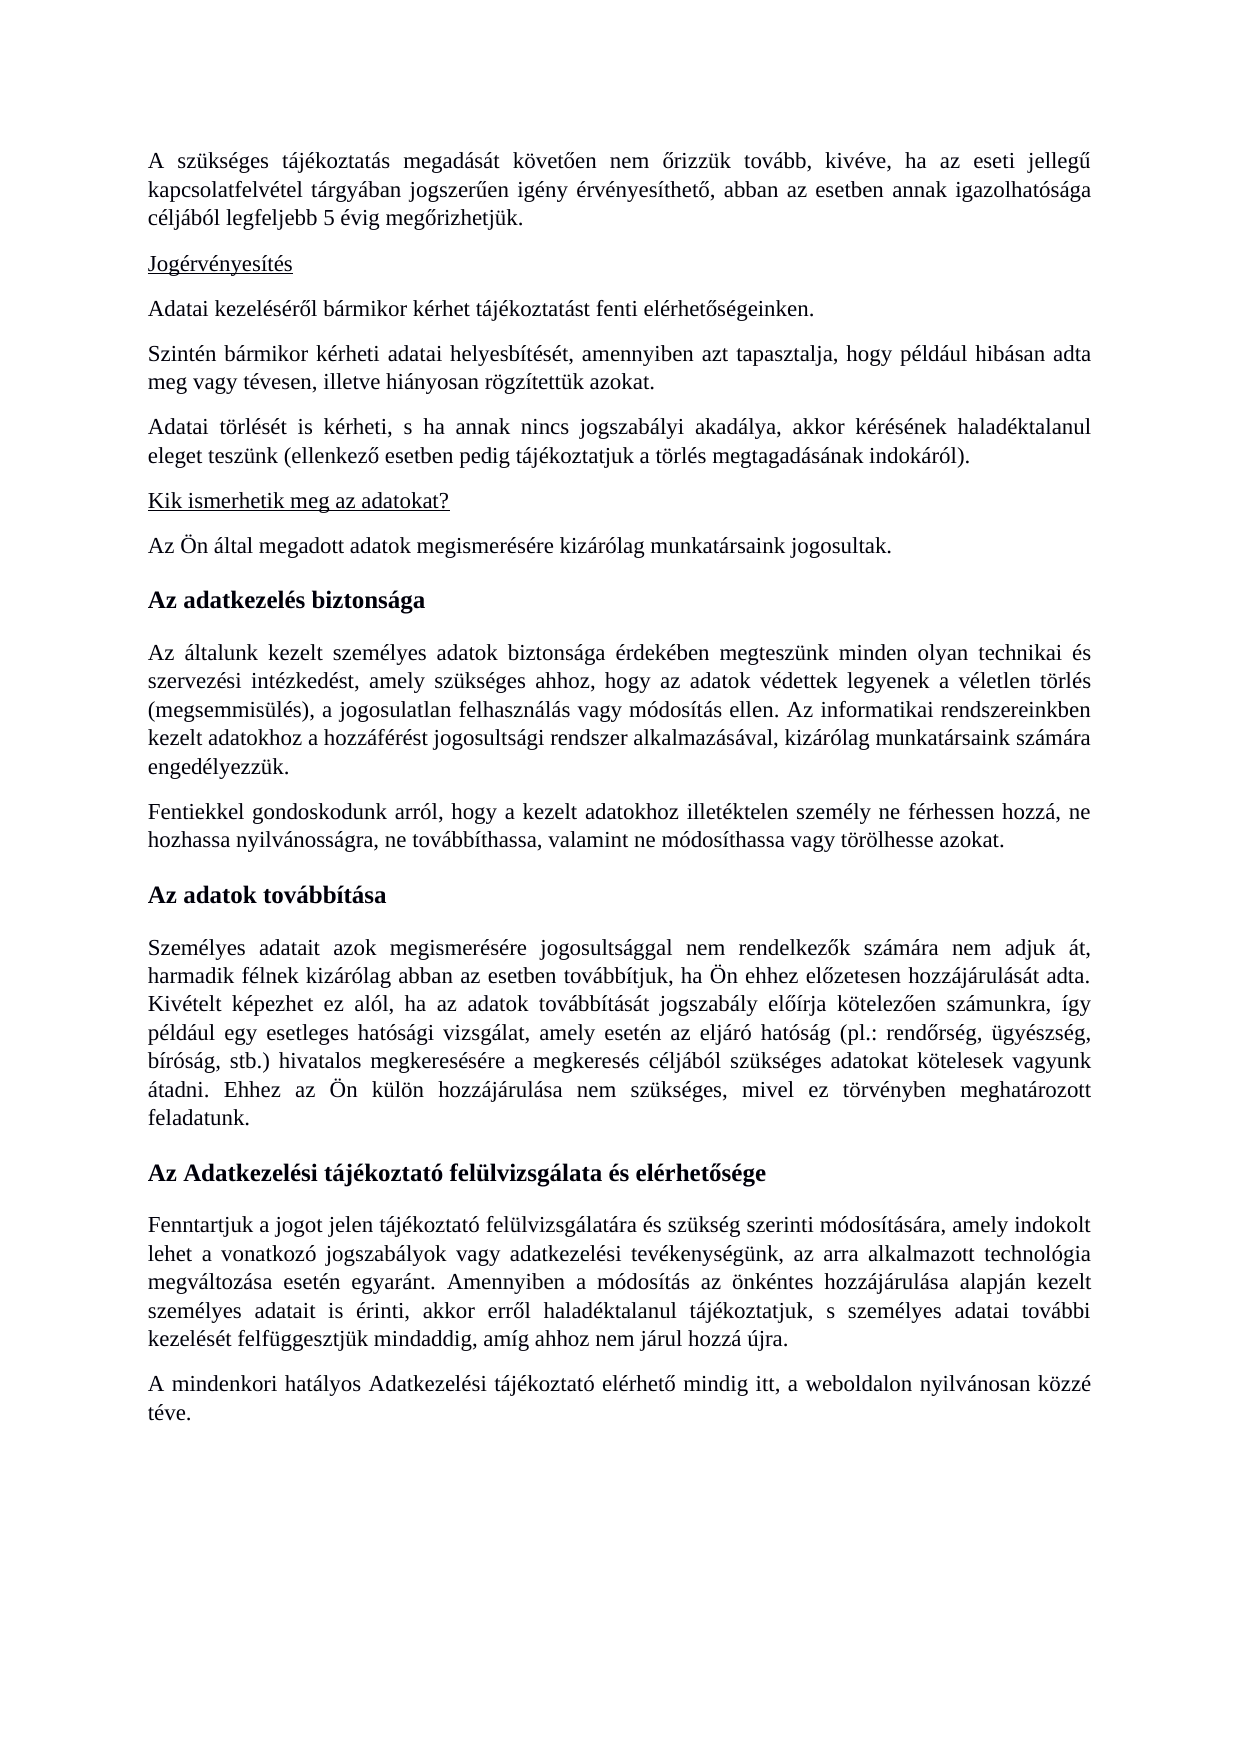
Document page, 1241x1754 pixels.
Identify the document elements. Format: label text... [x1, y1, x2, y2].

subtitle Az adatok továbbítása [148, 880, 1093, 909]
text Fenntartjuk a jogot jelen tájékoztató felülvizsgálatára és szükség szerinti módosítására, amely indokolt lehet a vonatkozó jogszabályok vagy adatkezelési tevékenységünk, az arra alkalmazott technológia megváltozása esetén egyaránt. Amennyiben a módosítás az önkéntes hozzájárulása alapján kezelt személyes adatait is érinti, akkor erről haladéktalanul tájékoztatjuk, s személyes adatai további kezelését felfüggesztjük mindaddig, amíg ahhoz nem járul hozzá újra. [148, 1211, 1093, 1352]
text Adatai törlését is kérheti, s ha annak nincs jogszabályi akadálya, akkor kérésének haladéktalanul eleget teszünk (ellenkező esetben pedig tájékoztatjuk a törlés megtagadásának indokáról). [148, 413, 1093, 468]
subtitle Az Adatkezelési tájékoztató felülvizsgálata és elérhetősége [148, 1158, 1093, 1186]
text Az Ön által megadott adatok megismerésére kizárólag munkatársaink jogosultak. [148, 532, 1093, 558]
text Fentiekkel gondoskodunk arról, hogy a kezelt adatokhoz illetéktelen személy ne férhessen hozzá, ne hozhassa nyilvánosságra, ne továbbíthassa, valamint ne módosíthassa vagy törölhesse azokat. [148, 798, 1093, 853]
subtitle Az adatkezelés biztonsága [148, 585, 1093, 614]
text Az általunk kezelt személyes adatok biztonsága érdekében megteszünk minden olyan technikai és szervezési intézkedést, amely szükséges ahhoz, hogy az adatok védettek legyenek a véletlen törlés (megsemmisülés), a jogosulatlan felhasználás vagy módosítás ellen. Az informatikai rendszereinkben kezelt adatokhoz a hozzáférést jogosultsági rendszer alkalmazásával, kizárólag munkatársaink számára engedélyezzük. [148, 639, 1093, 779]
text Jogérvényesítés [148, 249, 1093, 276]
text Adatai kezeléséről bármikor kérhet tájékoztatást fenti elérhetőségeinken. [148, 295, 1093, 321]
text A szükséges tájékoztatás megadását követően nem őrizzük tovább, kivéve, ha az eseti jellegű kapcsolatfelvétel tárgyában jogszerűen igény érvényesíthető, abban az esetben annak igazolhatósága céljából legfeljebb 5 évig megőrizhetjük. [148, 148, 1093, 231]
text A mindenkori hatályos Adatkezelési tájékoztató elérhető mindig itt, a weboldalon nyilvánosan közzé téve. [148, 1370, 1093, 1425]
text Kik ismerhetik meg az adatokat? [148, 487, 1093, 513]
text Személyes adatait azok megismerésére jogosultsággal nem rendelkezők számára nem adjuk át, harmadik félnek kizárólag abban az esetben továbbítjuk, ha Ön ehhez előzetesen hozzájárulását adta. Kivételt képezhet ez alól, ha az adatok továbbítását jogszabály előírja kötelezően számunkra, így például egy esetleges hatósági vizsgálat, amely esetén az eljáró hatóság (pl.: rendőrség, ügyészség, bíróság, stb.) hivatalos megkeresésére a megkeresés céljából szükséges adatokat kötelesek vagyunk átadni. Ehhez az Ön külön hozzájárulása nem szükséges, mivel ez törvényben meghatározott feladatunk. [148, 934, 1093, 1131]
text Szintén bármikor kérheti adatai helyesbítését, amennyiben azt tapasztalja, hogy például hibásan adta meg vagy tévesen, illetve hiányosan rögzítettük azokat. [148, 340, 1093, 394]
